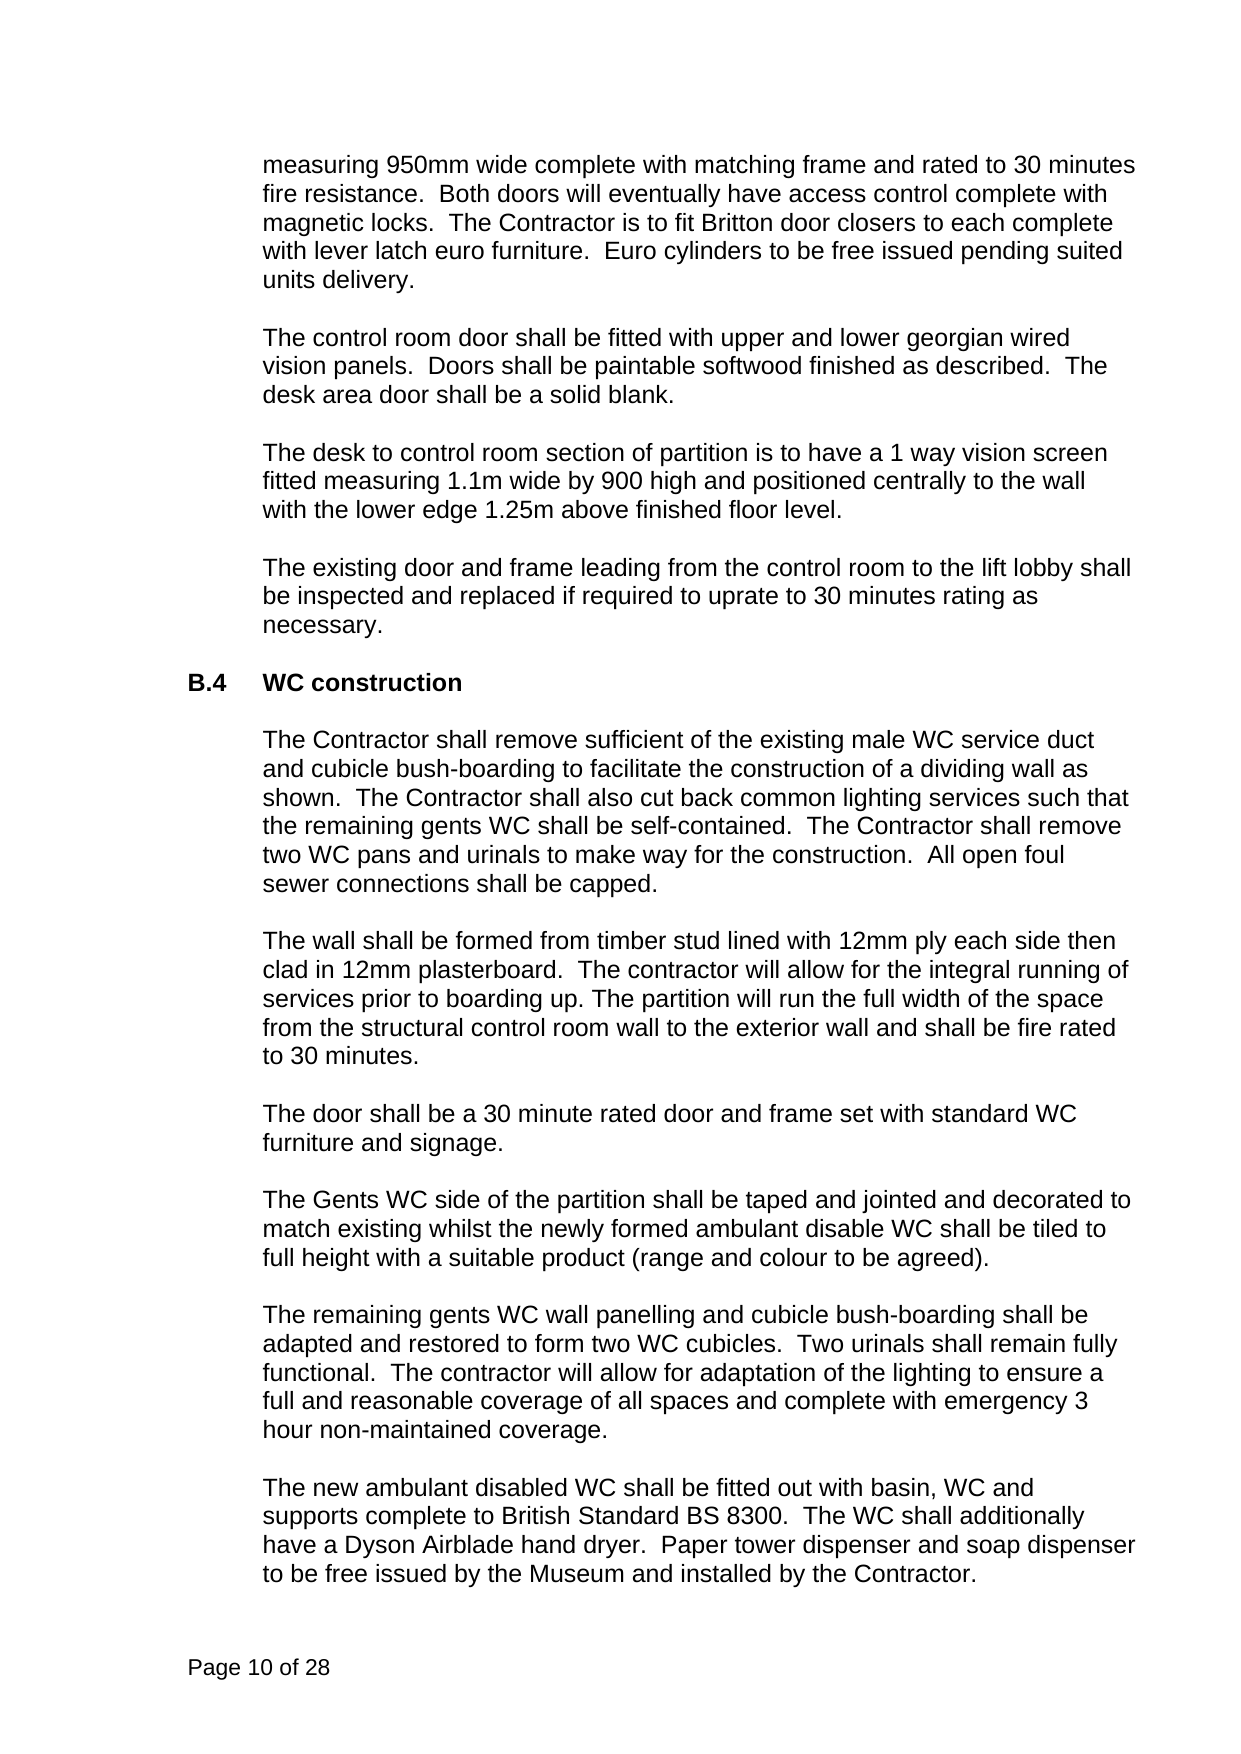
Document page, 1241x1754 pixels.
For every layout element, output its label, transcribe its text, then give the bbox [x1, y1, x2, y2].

text The new ambulant disabled WC shall be fitted out with basin, WC and supports complete to British Standard BS 8300. The WC shall additionally have a Dyson Airblade hand dryer. Paper tower dispenser and soap dispenser to be free issued by the Museum and installed by the Contractor. [262, 1472, 1137, 1587]
text The wall shall be formed from timber stud lined with 12mm ply each side then clad in 12mm plasterboard. The contractor will allow for the integral running of services prior to boarding up. The partition will run the full width of the space from the structural control room wall to the exterior wall and shall be fire rated to 30 minutes. [262, 926, 1137, 1070]
text B.4 WC construction [187, 667, 1137, 696]
text The existing door and frame leading from the control room to the lift lobby shall be inspected and replaced if required to uprate to 30 minutes rating as necessary. [262, 552, 1137, 639]
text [262, 150, 1137, 294]
text The control room door shall be fitted with upper and lower georgian wired vision panels. Doors shall be paintable softwood finished as described. The desk area door shall be a solid blank. [262, 322, 1137, 409]
text The Contractor shall remove sufficient of the existing male WC service duct and cubicle bush-boarding to facilitate the construction of a dividing wall as shown. The Contractor shall also cut back common lighting services such that the remaining gents WC shall be self-contained. The Contractor shall remove two WC pans and urinals to make way for the construction. All open foul sewer connections shall be capped. [262, 725, 1137, 897]
text The remaining gents WC wall panelling and cubicle bush-boarding shall be adapted and restored to form two WC cubicles. Two urinals shall remain fully functional. The contractor will allow for adaptation of the lighting to ensure a full and reasonable coverage of all spaces and complete with emergency 3 hour non-maintained coverage. [262, 1300, 1137, 1444]
text The desk to control room section of partition is to have a 1 way vision screen fitted measuring 1.1m wide by 900 high and positioned centrally to the wall with the lower edge 1.25m above finished floor level. [262, 437, 1137, 524]
text The Gents WC side of the partition shall be taped and jointed and decorated to match existing whilst the newly formed ambulant disable WC shall be tiled to full height with a suitable product (range and colour to be agreed). [262, 1185, 1137, 1271]
text The door shall be a 30 minute rated door and frame set with standard WC furniture and signage. [262, 1099, 1137, 1156]
